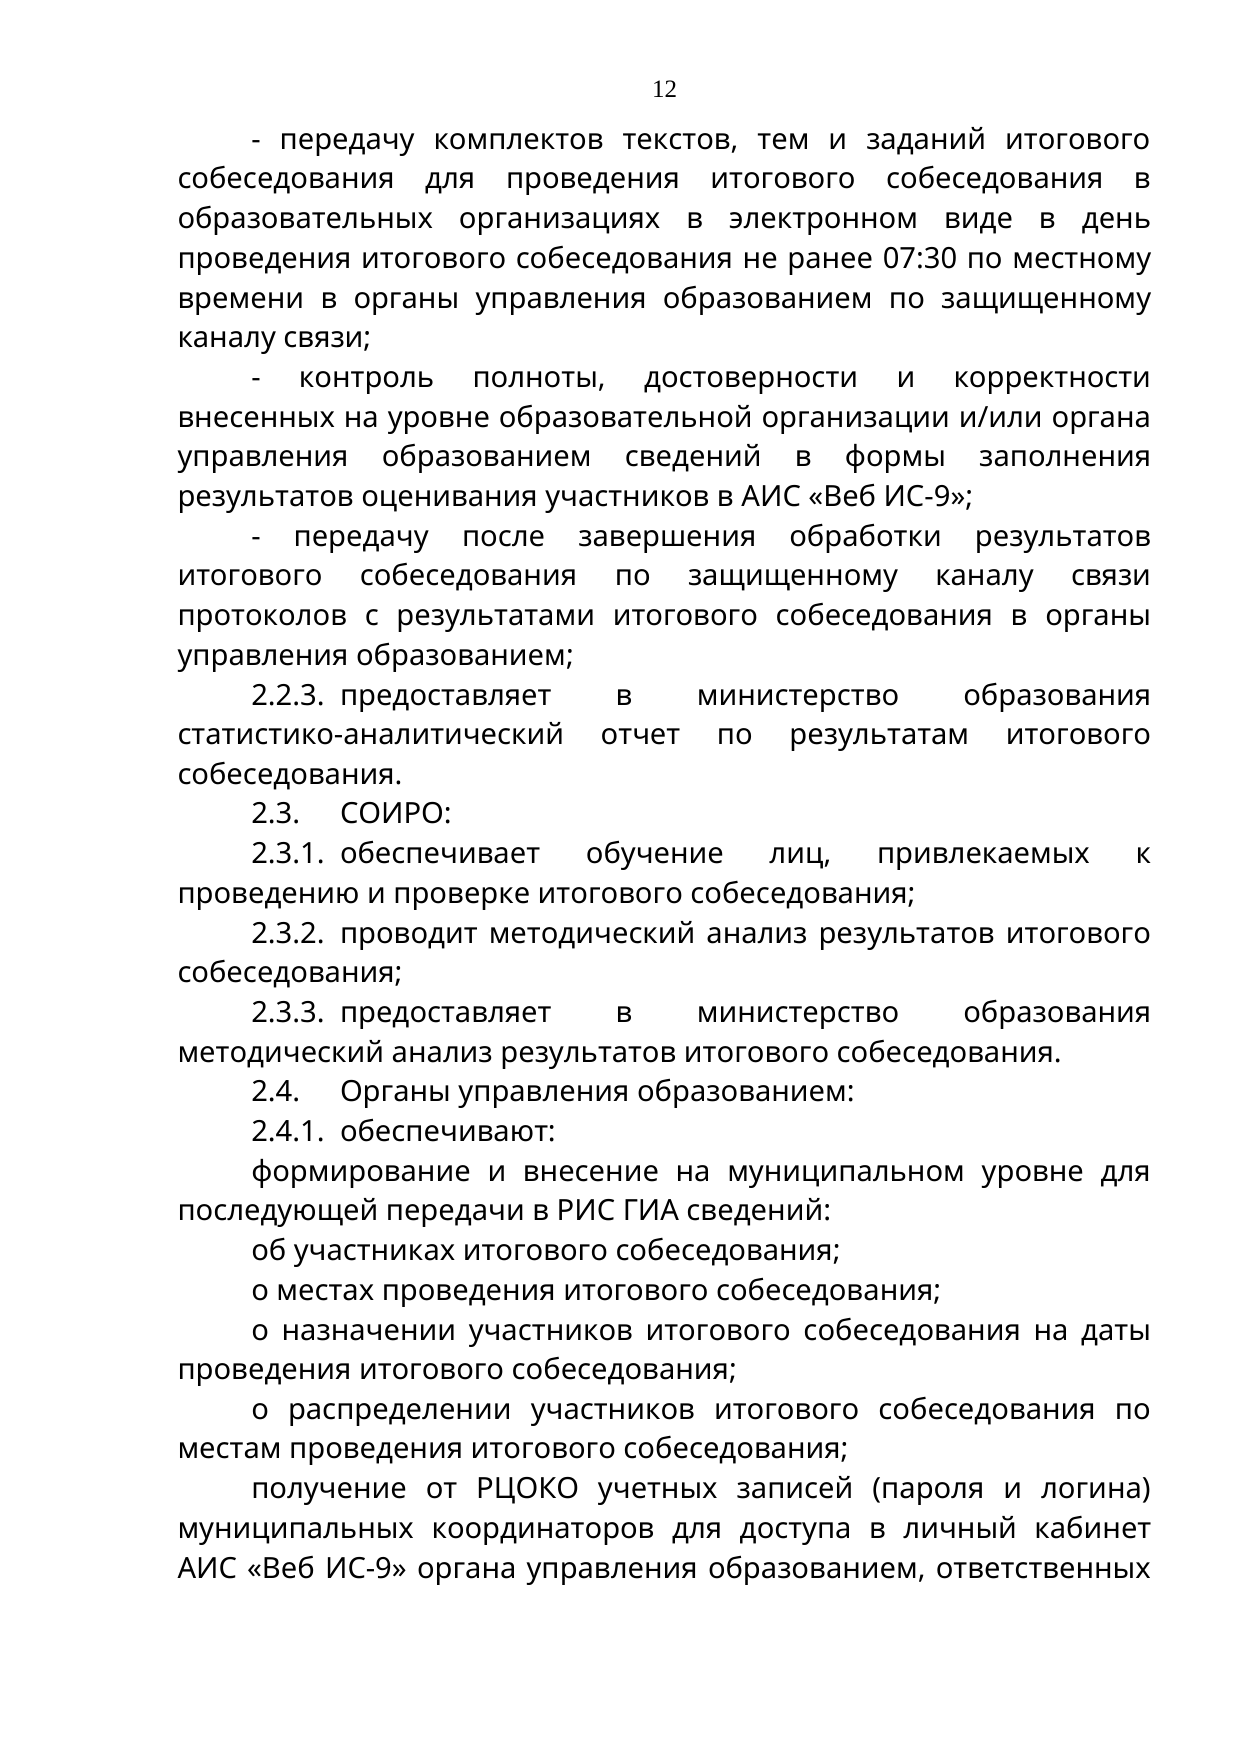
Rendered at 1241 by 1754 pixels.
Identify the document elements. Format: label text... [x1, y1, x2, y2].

text об участниках итогового собеседования; [177, 1229, 1152, 1269]
list - передачу после завершения обработки результатов итогового собеседования по защищенному каналу связи протоколов с результатами итогового собеседования в органы управления образованием; [177, 515, 1152, 674]
text формирование и внесение на муниципальном уровне для последующей передачи в РИС ГИА сведений: [177, 1150, 1152, 1229]
text 2.3. СОИРО: [177, 793, 1152, 832]
text о назначении участников итогового собеседования на даты проведения итогового собеседования; [177, 1309, 1152, 1388]
text 2.3.1. обеспечивает обучение лиц, привлекаемых к проведению и проверке итогового собеседования; [177, 832, 1152, 912]
list - передачу комплектов текстов, тем и заданий итогового собеседования для проведения итогового собеседования в образовательных организациях в электронном виде в день проведения итогового собеседования не ранее 07:30 по местному времени в органы управления образованием по защищенному каналу связи; [177, 118, 1152, 356]
text 2.2.3. предоставляет в министерство образования статистико-аналитический отчет по результатам итогового собеседования. [177, 674, 1152, 793]
text 2.3.3. предоставляет в министерство образования методический анализ результатов итогового собеседования. [177, 991, 1152, 1071]
text о местах проведения итогового собеседования; [177, 1269, 1152, 1309]
text о распределении участников итогового собеседования по местам проведения итогового собеседования; [177, 1388, 1152, 1467]
text 2.3.2. проводит методический анализ результатов итогового собеседования; [177, 912, 1152, 991]
text 2.4.1. обеспечивают: [177, 1110, 1152, 1150]
list - контроль полноты, достоверности и корректности внесенных на уровне образовательной организации и/или органа управления образованием сведений в формы заполнения результатов оценивания участников в АИС «Веб ИС-9»; [177, 356, 1152, 515]
text 2.4. Органы управления образованием: [177, 1071, 1152, 1110]
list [177, 1467, 1152, 1587]
